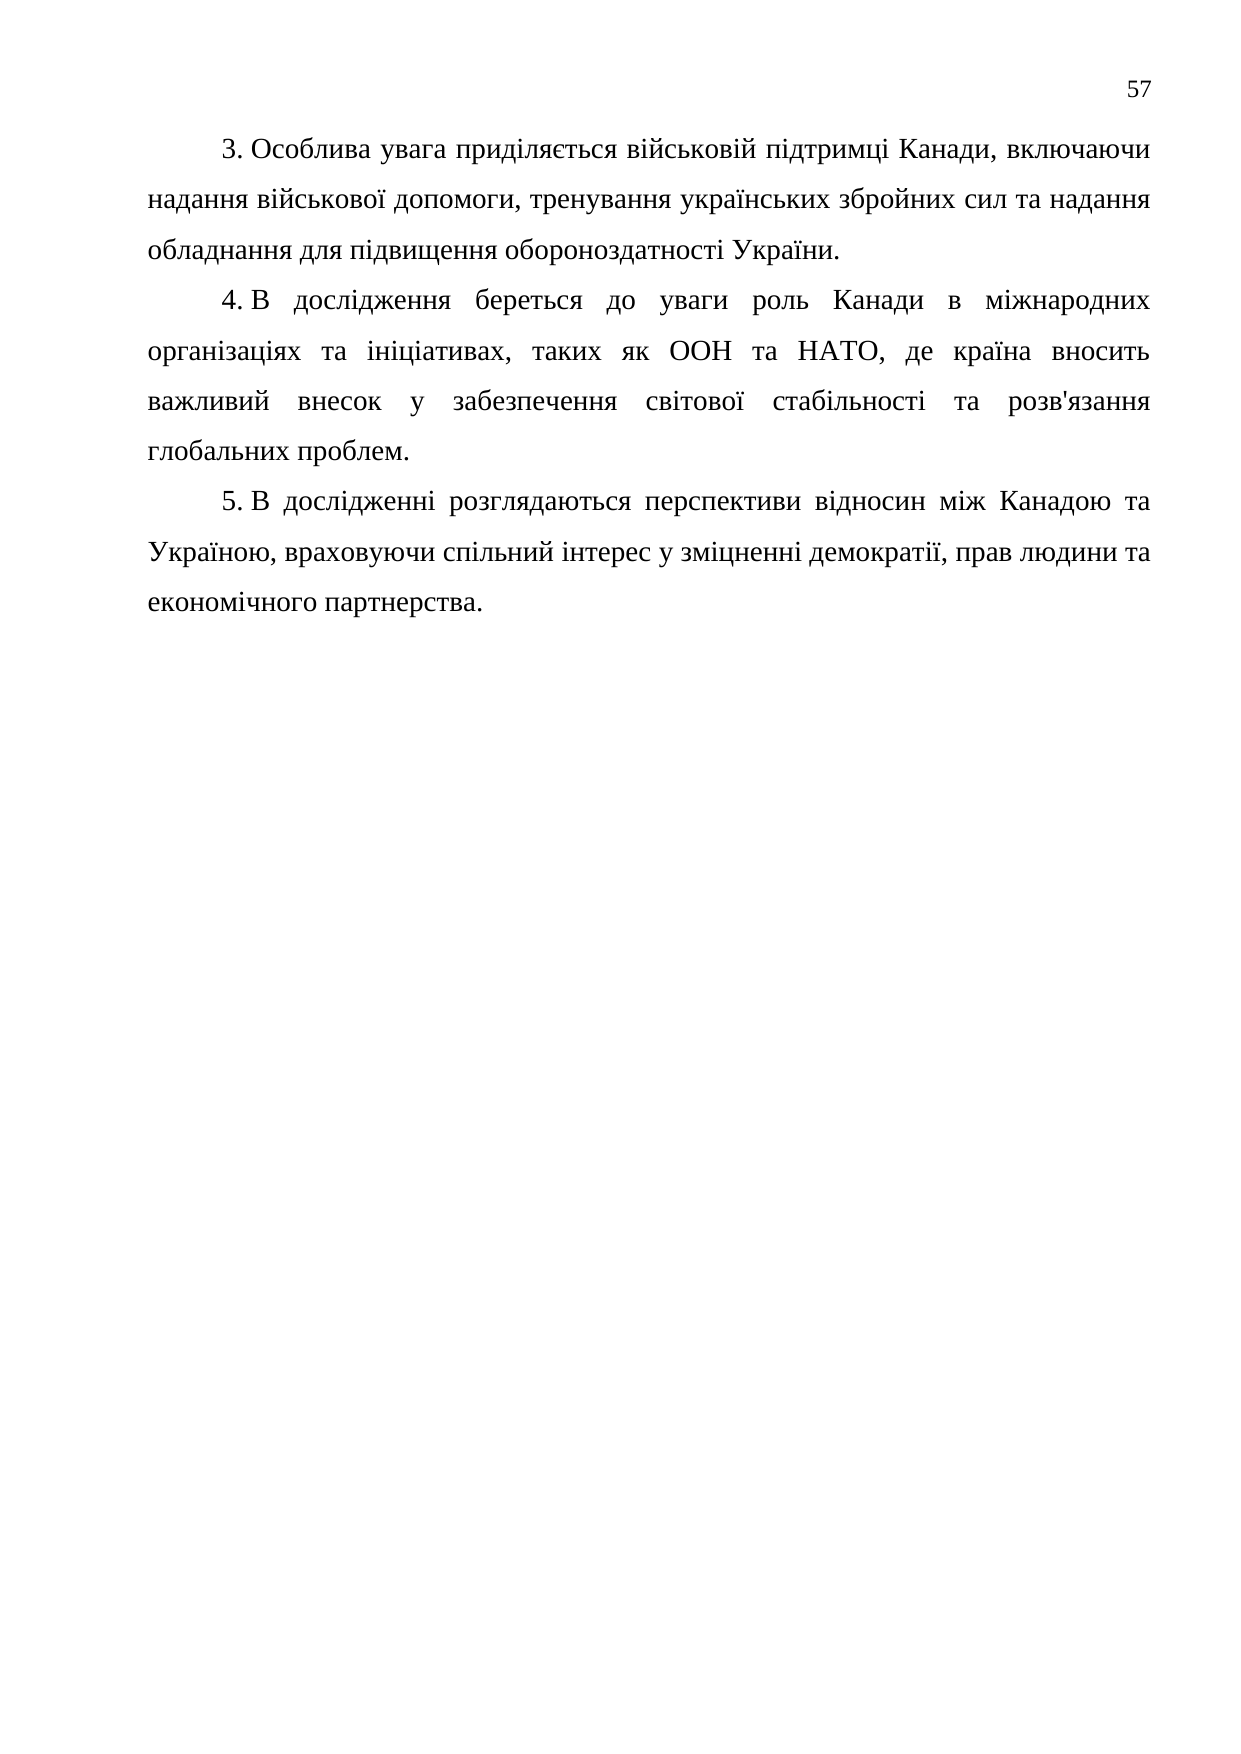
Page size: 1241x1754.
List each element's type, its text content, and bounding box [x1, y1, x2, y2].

text 4. В дослідження береться до уваги роль Канади в міжнародних організаціях та ініціативах, таких як ООН та НАТО, де країна вносить важливий внесок у забезпечення світової стабільності та розв'язання глобальних проблем. [147, 282, 1152, 467]
text 3. Особлива увага приділяється військовій підтримці Канади, включаючи надання військової допомоги, тренування українських збройних сил та надання обладнання для підвищення обороноздатності України. [147, 131, 1152, 266]
text 5. В дослідженні розглядаються перспективи відносин між Канадою та Україною, враховуючи спільний інтерес у зміцненні демократії, прав людини та економічного партнерства. [147, 483, 1152, 618]
